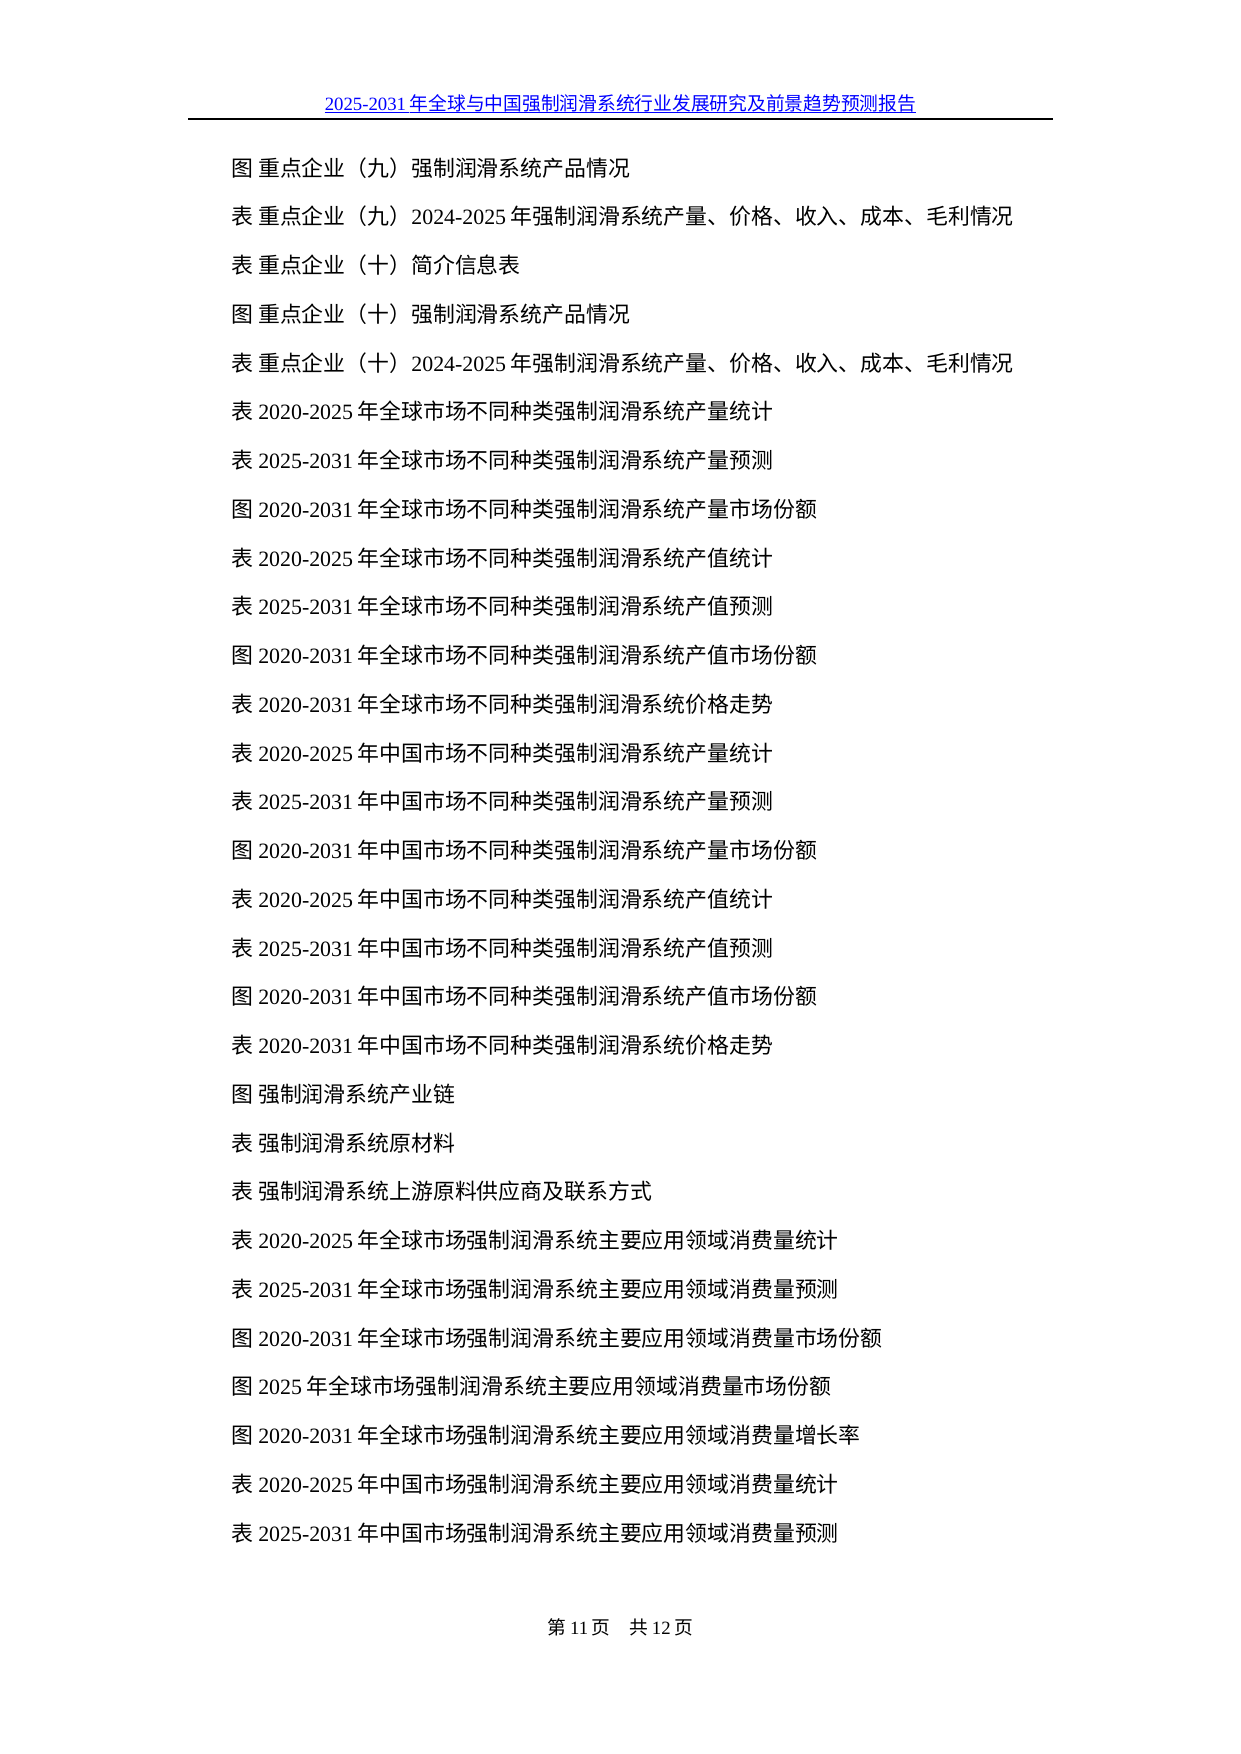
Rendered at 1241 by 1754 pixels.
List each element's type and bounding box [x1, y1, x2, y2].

text [187, 150, 1053, 1548]
